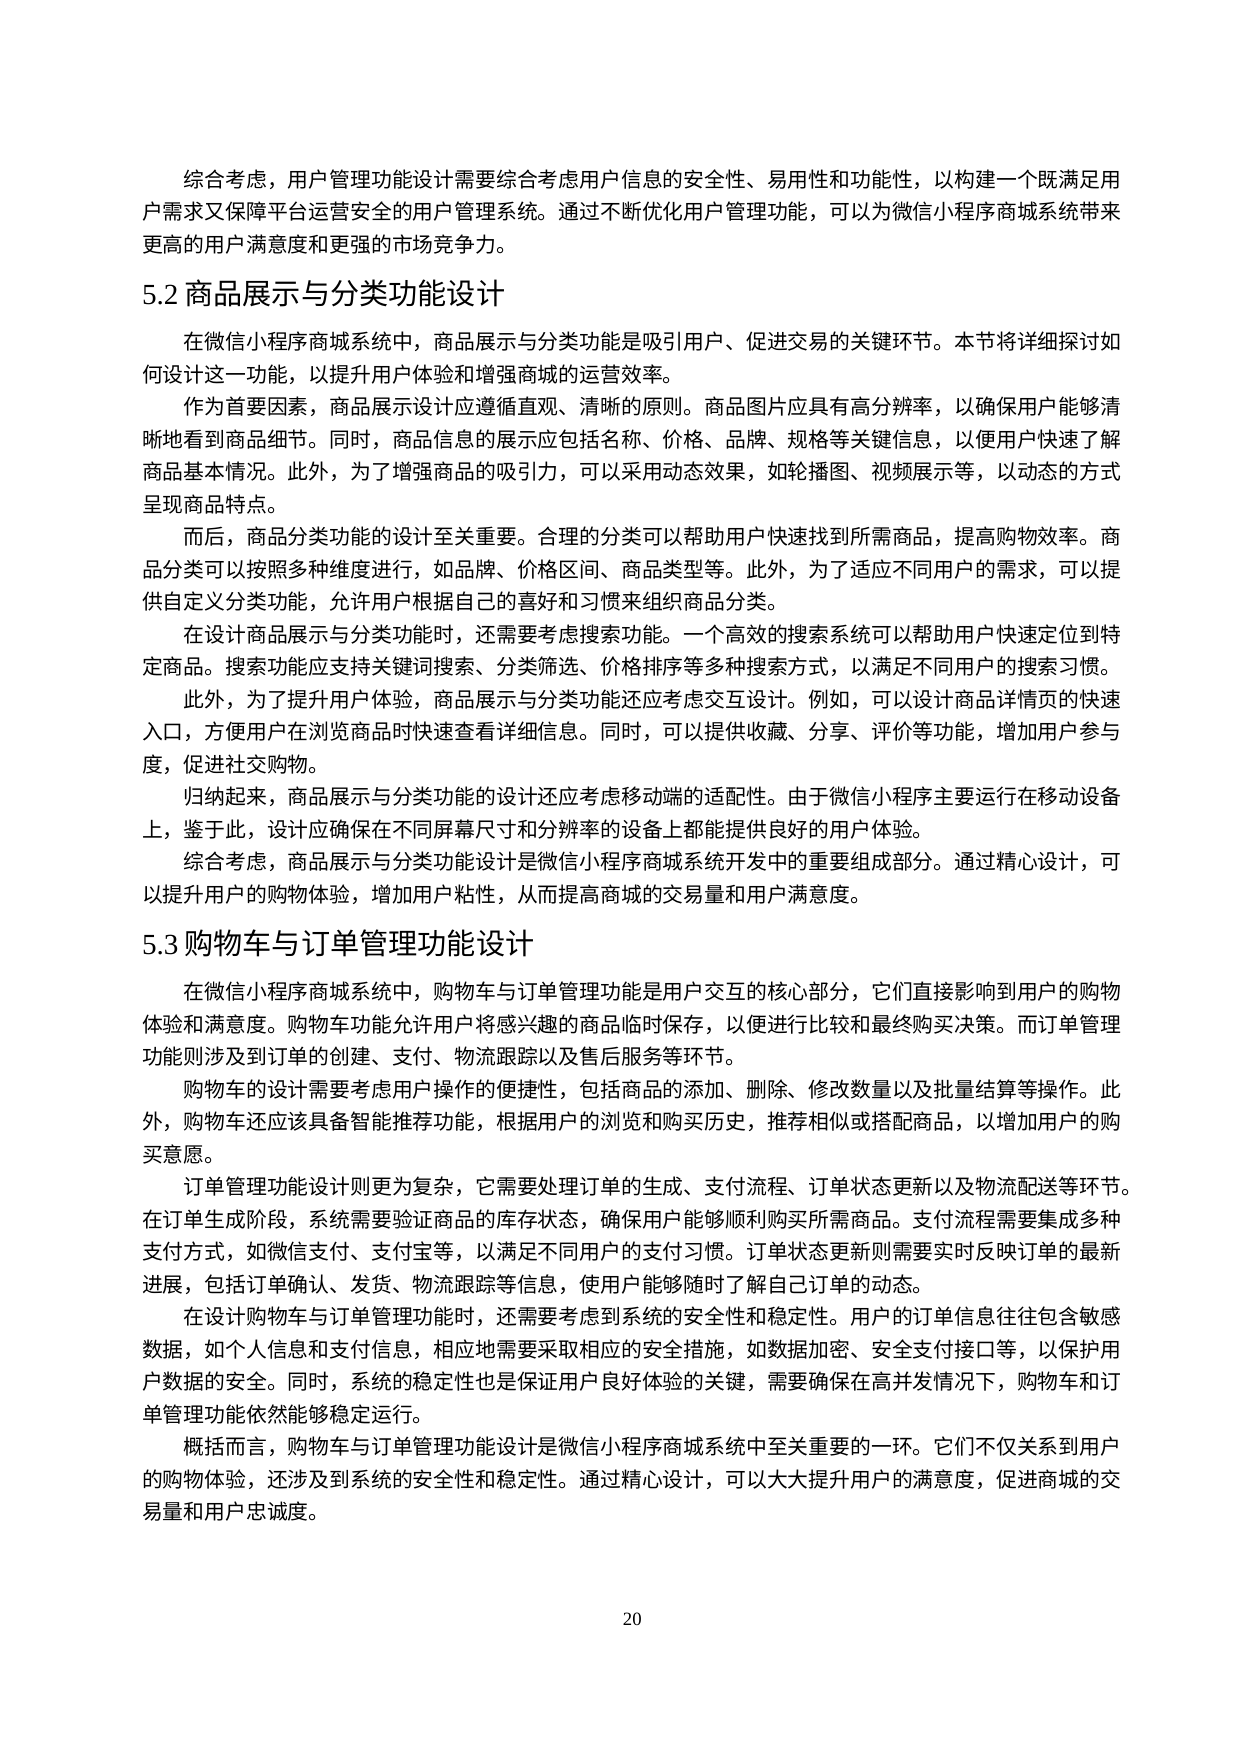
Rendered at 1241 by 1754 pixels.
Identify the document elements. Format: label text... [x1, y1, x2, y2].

text 在设计商品展示与分类功能时，还需要考虑搜索功能。一个高效的搜索系统可以帮助用户快速定位到特定商品。搜索功能应支持关键词搜索、分类筛选、价格排序等多种搜索方式，以满足不同用户的搜索习惯。 [142, 617, 1122, 682]
text 作为首要因素，商品展示设计应遵循直观、清晰的原则。商品图片应具有高分辨率，以确保用户能够清晰地看到商品细节。同时，商品信息的展示应包括名称、价格、品牌、规格等关键信息，以便用户快速了解商品基本情况。此外，为了增强商品的吸引力，可以采用动态效果，如轮播图、视频展示等，以动态的方式呈现商品特点。 [142, 389, 1122, 519]
text 在设计购物车与订单管理功能时，还需要考虑到系统的安全性和稳定性。用户的订单信息往往包含敏感数据，如个人信息和支付信息，相应地需要采取相应的安全措施，如数据加密、安全支付接口等，以保护用户数据的安全。同时，系统的稳定性也是保证用户良好体验的关键，需要确保在高并发情况下，购物车和订单管理功能依然能够稳定运行。 [142, 1299, 1122, 1429]
text 订单管理功能设计则更为复杂，它需要处理订单的生成、支付流程、订单状态更新以及物流配送等环节。在订单生成阶段，系统需要验证商品的库存状态，确保用户能够顺利购买所需商品。支付流程需要集成多种支付方式，如微信支付、支付宝等，以满足不同用户的支付习惯。订单状态更新则需要实时反映订单的最新进展，包括订单确认、发货、物流跟踪等信息，使用户能够随时了解自己订单的动态。 [142, 1169, 1122, 1299]
text 综合考虑，用户管理功能设计需要综合考虑用户信息的安全性、易用性和功能性，以构建一个既满足用户需求又保障平台运营安全的用户管理系统。通过不断优化用户管理功能，可以为微信小程序商城系统带来更高的用户满意度和更强的市场竞争力。 [142, 162, 1122, 259]
text 购物车的设计需要考虑用户操作的便捷性，包括商品的添加、删除、修改数量以及批量结算等操作。此外，购物车还应该具备智能推荐功能，根据用户的浏览和购买历史，推荐相似或搭配商品，以增加用户的购买意愿。 [142, 1072, 1122, 1169]
text 归纳起来，商品展示与分类功能的设计还应考虑移动端的适配性。由于微信小程序主要运行在移动设备上，鉴于此，设计应确保在不同屏幕尺寸和分辨率的设备上都能提供良好的用户体验。 [142, 779, 1122, 844]
text 概括而言，购物车与订单管理功能设计是微信小程序商城系统中至关重要的一环。它们不仅关系到用户的购物体验，还涉及到系统的安全性和稳定性。通过精心设计，可以大大提升用户的满意度，促进商城的交易量和用户忠诚度。 [142, 1429, 1122, 1527]
subtitle 5.2商品展示与分类功能设计 [142, 259, 1122, 324]
text 而后，商品分类功能的设计至关重要。合理的分类可以帮助用户快速找到所需商品，提高购物效率。商品分类可以按照多种维度进行，如品牌、价格区间、商品类型等。此外，为了适应不同用户的需求，可以提供自定义分类功能，允许用户根据自己的喜好和习惯来组织商品分类。 [142, 519, 1122, 617]
text 综合考虑，商品展示与分类功能设计是微信小程序商城系统开发中的重要组成部分。通过精心设计，可以提升用户的购物体验，增加用户粘性，从而提高商城的交易量和用户满意度。 [142, 844, 1122, 909]
text 在微信小程序商城系统中，商品展示与分类功能是吸引用户、促进交易的关键环节。本节将详细探讨如何设计这一功能，以提升用户体验和增强商城的运营效率。 [142, 324, 1122, 389]
text 在微信小程序商城系统中，购物车与订单管理功能是用户交互的核心部分，它们直接影响到用户的购物体验和满意度。购物车功能允许用户将感兴趣的商品临时保存，以便进行比较和最终购买决策。而订单管理功能则涉及到订单的创建、支付、物流跟踪以及售后服务等环节。 [142, 974, 1122, 1072]
subtitle 5.3购物车与订单管理功能设计 [142, 909, 1122, 974]
text 此外，为了提升用户体验，商品展示与分类功能还应考虑交互设计。例如，可以设计商品详情页的快速入口，方便用户在浏览商品时快速查看详细信息。同时，可以提供收藏、分享、评价等功能，增加用户参与度，促进社交购物。 [142, 682, 1122, 779]
